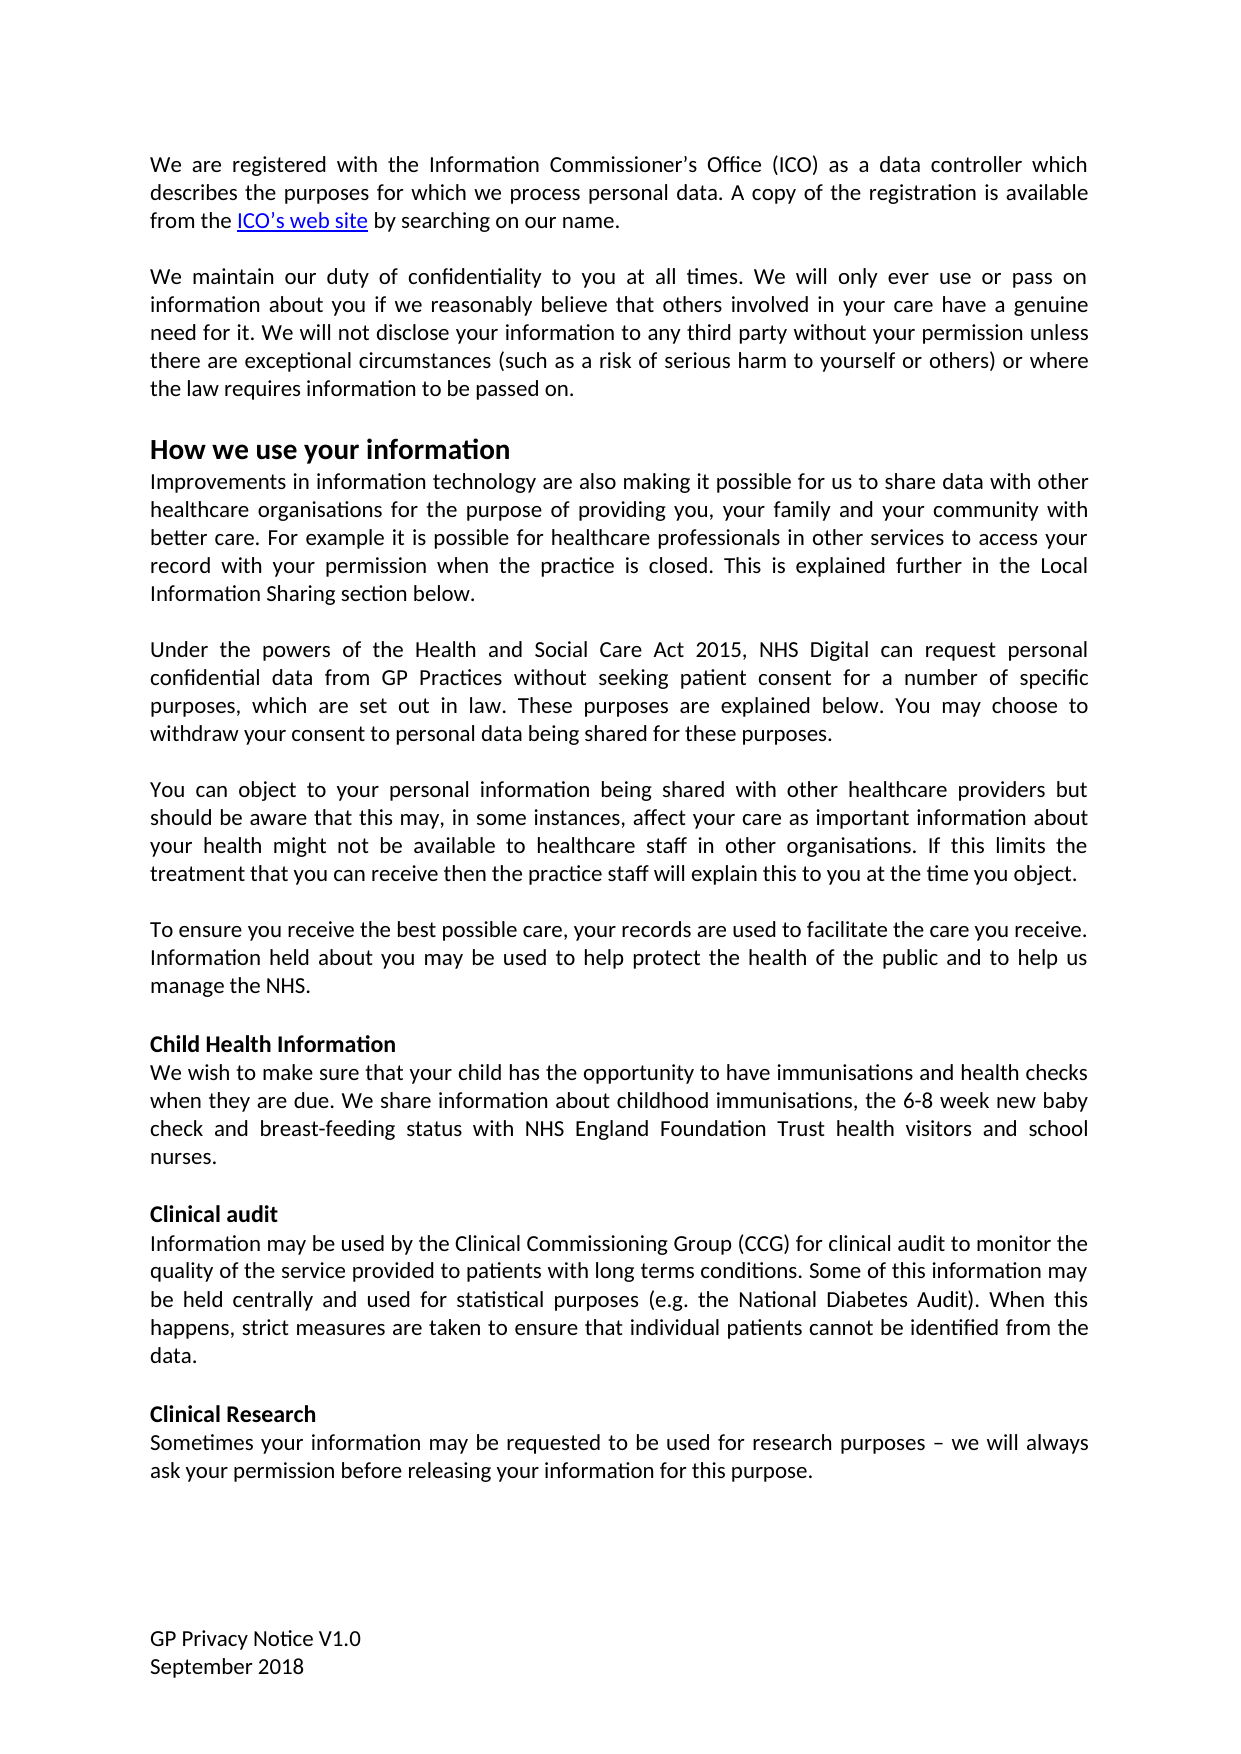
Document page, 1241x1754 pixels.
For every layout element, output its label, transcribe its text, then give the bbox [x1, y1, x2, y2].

text You can object to your personal information being shared with other healthcare providers but should be aware that this may, in some instances, affect your care as important information about your health might not be available to healthcare staff in other organisations. If this limits the treatment that you can receive then the practice staff will explain this to you at the time you object. [150, 775, 1090, 887]
text Clinical Research [150, 1399, 1090, 1428]
text Under the powers of the Health and Social Care Act 2015, NHS Digital can request personal confidential data from GP Practices without seeking patient consent for a number of specific purposes, which are set out in law. These purposes are explained below. You may choose to withdraw your consent to personal data being shared for these purposes. [150, 635, 1090, 747]
text To ensure you receive the best possible care, your records are used to facilitate the care you receive. Information held about you may be used to help protect the health of the public and to help us manage the NHS. [150, 915, 1090, 999]
text How we use your information [150, 431, 1090, 467]
text Sometimes your information may be requested to be used for research purposes – we will always ask your permission before releasing your information for this purpose. [150, 1428, 1090, 1484]
text We are registered with the Information Commissioner’s Office (ICO) as a data controller which describes the purposes for which we process personal data. A copy of the registration is available from the ICO’s web site by searching on our name. [150, 150, 1090, 234]
text Clinical audit [150, 1199, 1090, 1229]
text We maintain our duty of confidentiality to you at all times. We will only ever use or pass on information about you if we reasonably believe that others involved in your care have a genuine need for it. We will not disclose your information to any third party without your permission unless there are exceptional circumstances (such as a risk of serious harm to yourself or others) or where the law requires information to be passed on. [150, 262, 1090, 402]
text Information may be used by the Clinical Commissioning Group (CCG) for clinical audit to monitor the quality of the service provided to patients with long terms conditions. Some of this information may be held centrally and used for statistical purposes (e.g. the National Diabetes Audit). When this happens, strict measures are taken to ensure that individual patients cannot be identified from the data. [150, 1229, 1090, 1369]
text We wish to make sure that your child has the opportunity to have immunisations and health checks when they are due. We share information about childhood immunisations, the 6-8 week new baby check and breast-feeding status with NHS England Foundation Trust health visitors and school nurses. [150, 1058, 1090, 1170]
text Child Health Information [150, 1029, 1090, 1058]
text Improvements in information technology are also making it possible for us to share data with other healthcare organisations for the purpose of providing you, your family and your community with better care. For example it is possible for healthcare professionals in other services to access your record with your permission when the practice is closed. This is explained further in the Local Information Sharing section below. [150, 467, 1090, 607]
